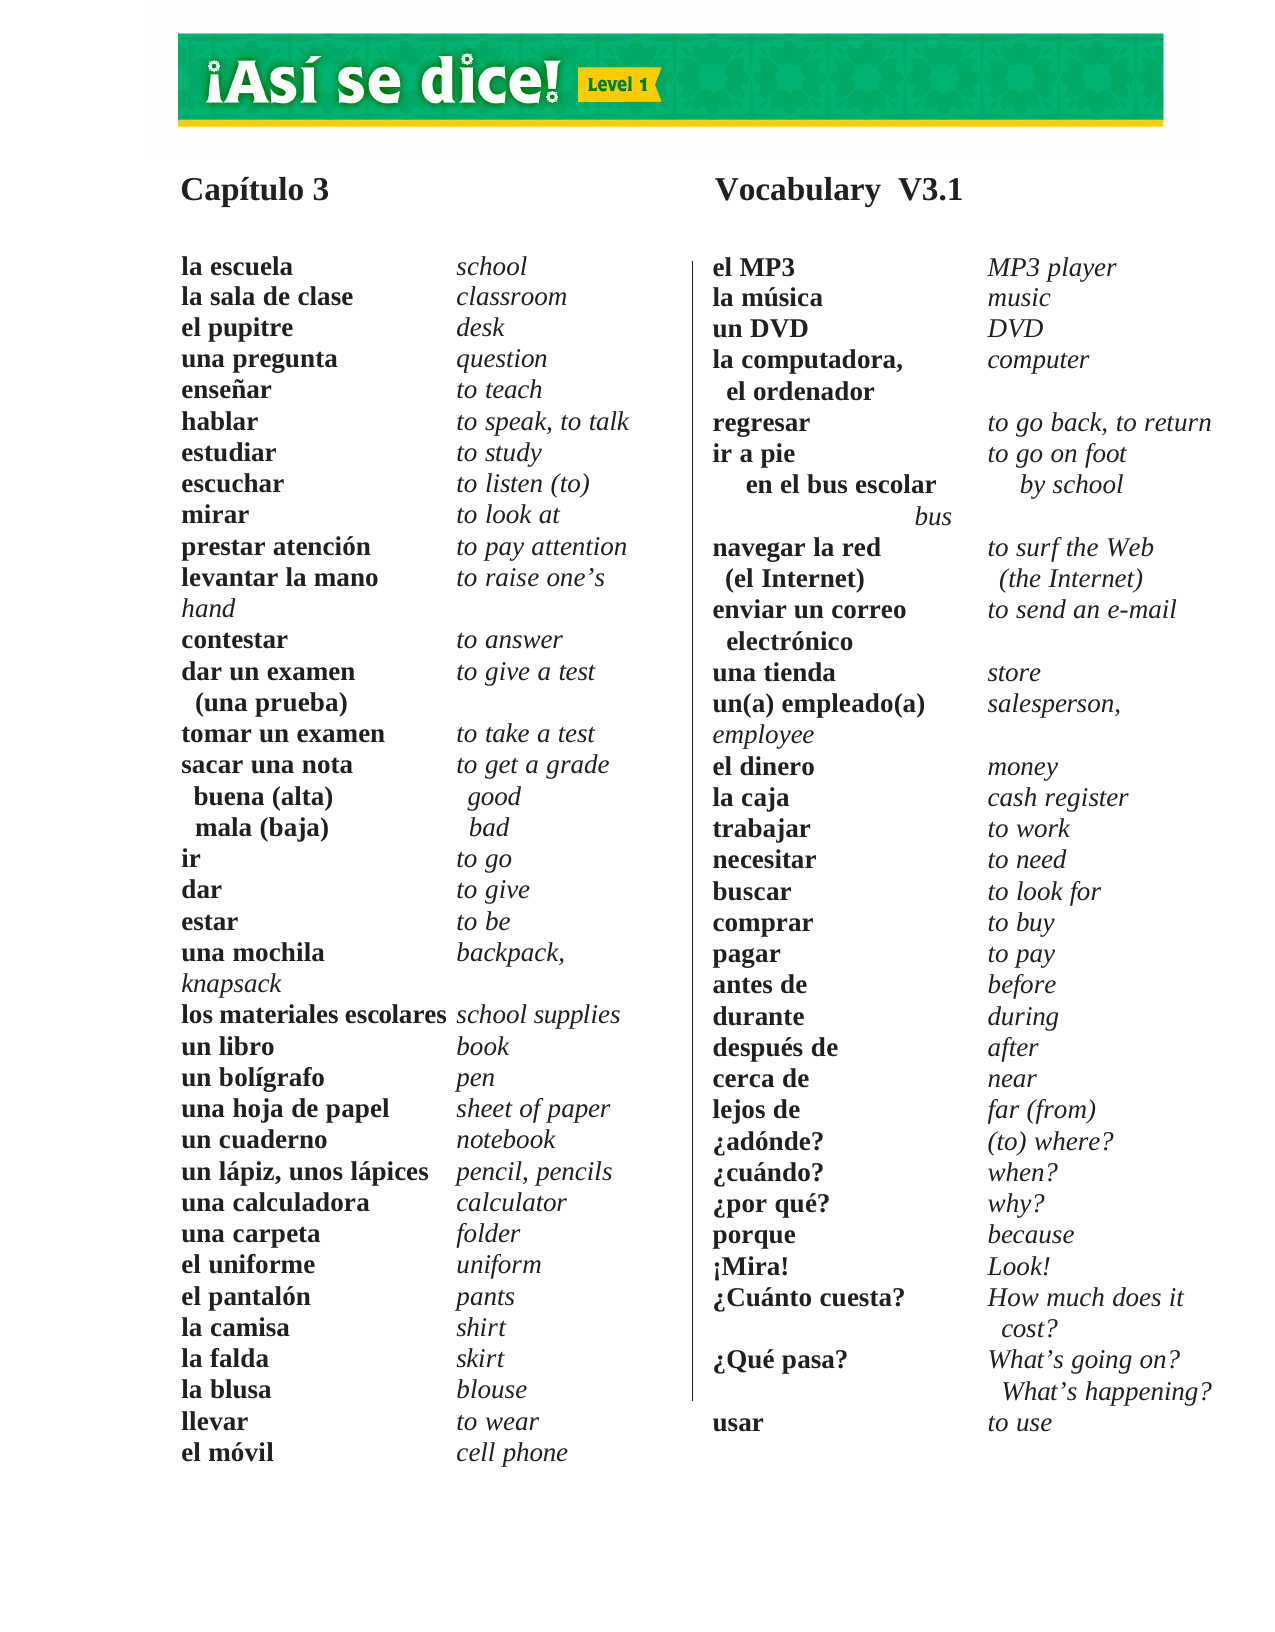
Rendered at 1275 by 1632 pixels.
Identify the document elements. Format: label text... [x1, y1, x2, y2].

text mala (baja) bad [191, 813, 516, 844]
text en el bus escolar by school bus [722, 470, 1147, 532]
text hablar to speak, to talk [181, 406, 666, 438]
text un cuaderno notebook [181, 1125, 666, 1156]
text cerca de near [712, 1064, 1219, 1095]
text enseñar to teach [181, 375, 666, 406]
text lejos de far (from) [712, 1095, 1219, 1126]
text levantar la mano to raise one’s hand [181, 563, 666, 625]
text ¿por qué? why? [712, 1189, 1219, 1220]
text enviar un correo to send an e-mail [712, 595, 1219, 626]
text usar to use [712, 1408, 1219, 1439]
text una hoja de papel sheet of paper [181, 1094, 666, 1125]
text buena (alta) good [191, 781, 526, 813]
text dar un examen to give a test [181, 656, 666, 688]
text la blusa blouse [181, 1375, 666, 1406]
text el uniforme uniform [181, 1250, 666, 1281]
text el pantalón pants [181, 1281, 666, 1313]
text comprar to buy [712, 908, 1219, 939]
text Capítulo 3 Vocabulary V3.1 [180, 173, 1219, 207]
text un libro book [181, 1031, 666, 1063]
text la escuela school [181, 250, 666, 281]
text mirar to look at [181, 500, 666, 531]
text la camisa shirt [181, 1313, 666, 1344]
text la música music [712, 282, 1219, 314]
text la caja cash register [712, 782, 1219, 814]
text un lápiz, unos lápices pencil, pencils [181, 1156, 666, 1188]
text necesitar to need [712, 845, 1219, 876]
text una mochila backpack, knapsack [181, 938, 672, 1000]
text el móvil cell phone [181, 1438, 666, 1469]
text la computadora, computer [712, 345, 1219, 376]
text ¿Qué pasa? What’s going on? [712, 1345, 1219, 1376]
text electrónico [726, 626, 1219, 657]
text ir a pie to go on foot [712, 439, 1219, 470]
text después de after [712, 1033, 1219, 1064]
text contestar to answer [181, 625, 666, 656]
text ¡Mira! Look! [712, 1251, 1219, 1283]
text sacar una nota to get a grade [181, 750, 666, 781]
text porque because [712, 1220, 1219, 1251]
text dar to give [181, 875, 666, 906]
text ¿cuándo? when? [712, 1158, 1219, 1189]
text la falda skirt [181, 1344, 666, 1375]
text escuchar to listen (to) [181, 469, 666, 500]
text What’s happening? [1001, 1376, 1219, 1408]
text cost? [1001, 1314, 1219, 1345]
text (el Internet) (the Internet) [722, 564, 1149, 595]
text los materiales escolares school supplies [181, 1000, 666, 1031]
text trabajar to work [712, 814, 1219, 845]
text tomar un examen to take a test [181, 719, 666, 750]
text estar to be [181, 906, 666, 938]
text (una prueba) [195, 688, 666, 719]
text el MP3 MP3 player [712, 251, 1219, 282]
text ¿Cuánto cuesta? How much does it [712, 1283, 1219, 1314]
text un DVD DVD [712, 314, 1219, 345]
text el dinero money [712, 751, 1219, 782]
text durante during [712, 1001, 1219, 1033]
text pagar to pay [712, 939, 1219, 970]
text estudiar to study [181, 438, 666, 469]
text una tienda store [712, 657, 1219, 689]
text una pregunta question [181, 344, 666, 375]
text ¿adónde? (to) where? [712, 1126, 1219, 1158]
text una calculadora calculator [181, 1188, 666, 1219]
text prestar atención to pay attention [181, 531, 666, 563]
text el ordenador [726, 376, 1219, 407]
text antes de before [712, 970, 1219, 1001]
text una carpeta folder [181, 1219, 666, 1250]
text navegar la red to surf the Web [712, 532, 1219, 564]
text ir to go [181, 844, 666, 875]
text regresar to go back, to return [712, 407, 1219, 439]
text un(a) empleado(a) salesperson, employee [712, 689, 1219, 751]
picture [147, 3, 1194, 158]
text buscar to look for [712, 876, 1219, 908]
text un bolígrafo pen [181, 1063, 666, 1094]
text la sala de clase classroom [181, 281, 666, 313]
text llevar to wear [181, 1406, 666, 1438]
text el pupitre desk [181, 313, 666, 344]
